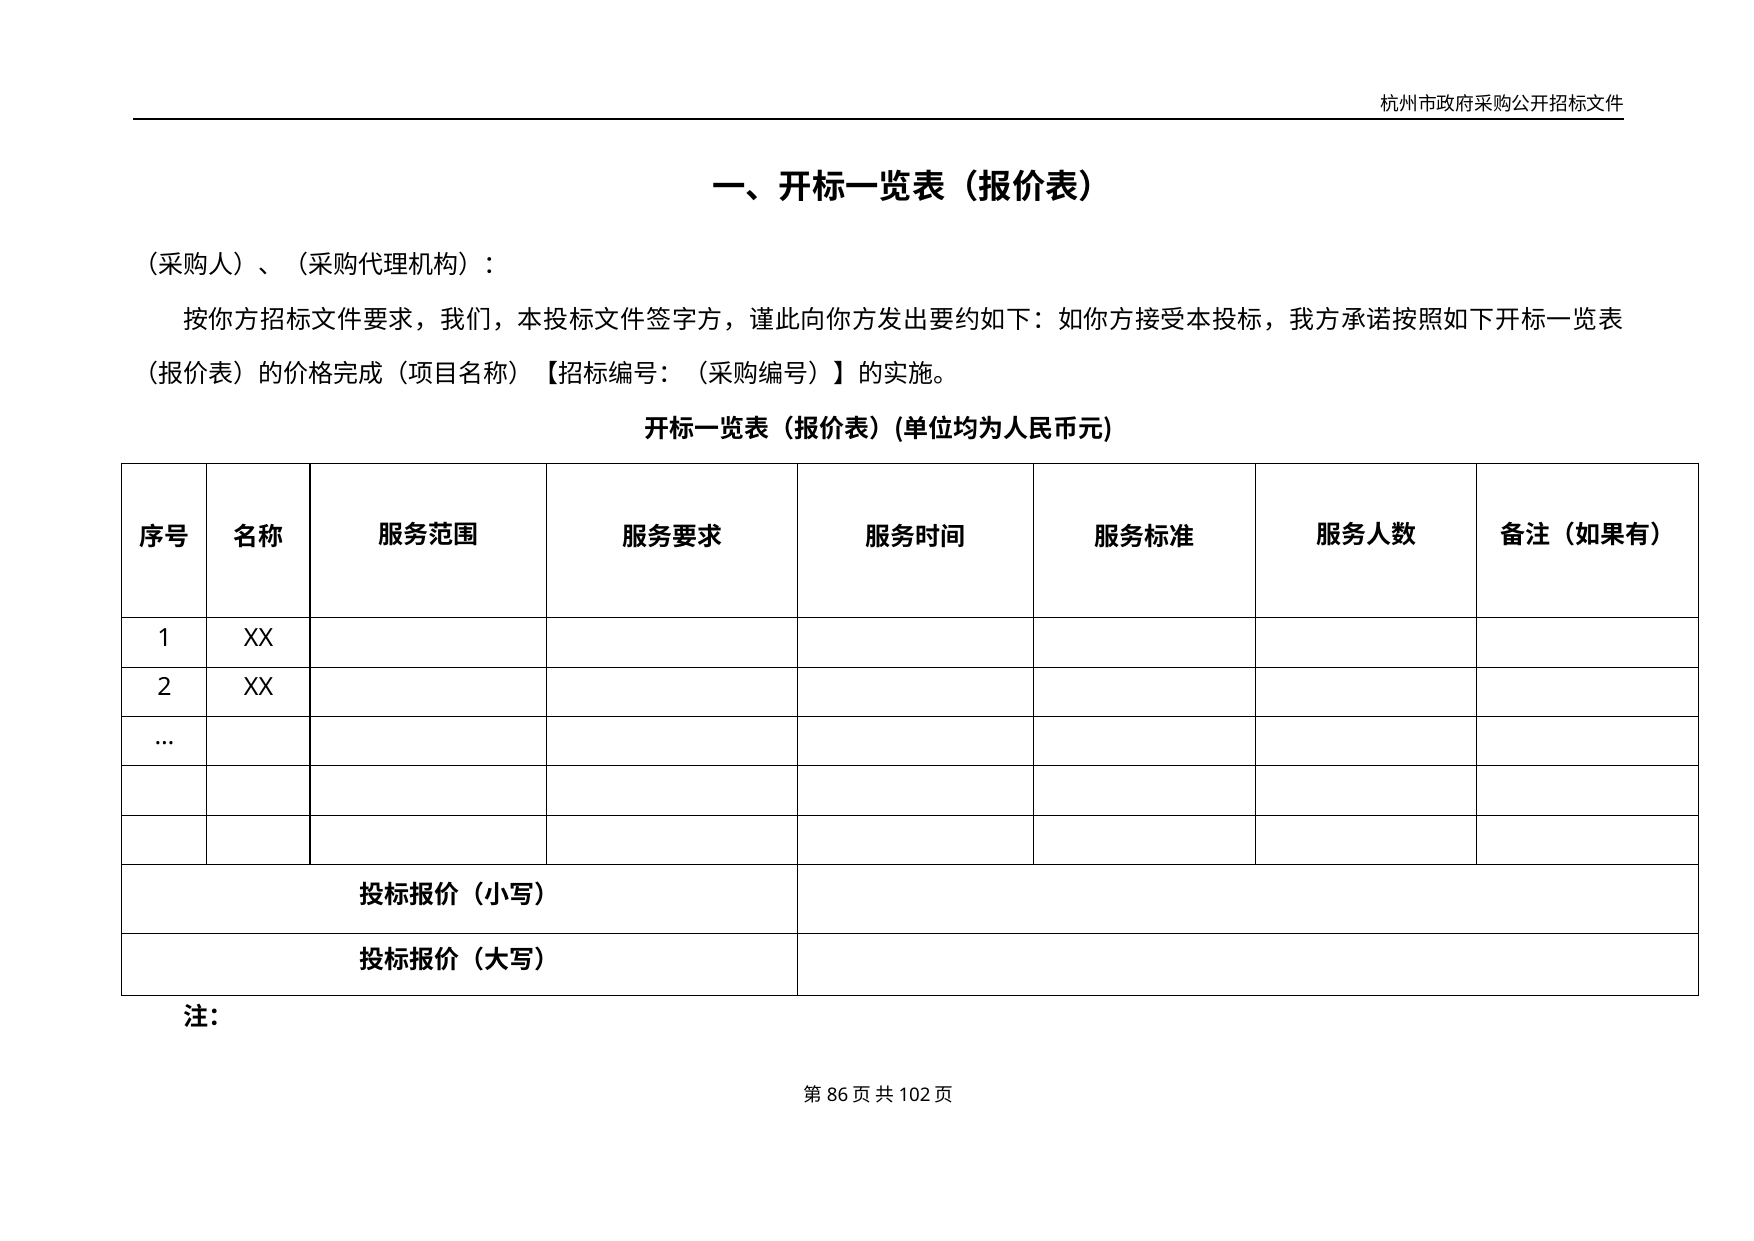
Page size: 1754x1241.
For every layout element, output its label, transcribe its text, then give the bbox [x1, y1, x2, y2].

table_cell [207, 766, 309, 815]
text 按你方招标文件要求，我们，本投标文件签字方，谨此向你方发出要约如下：如你方接受本投标，我方承诺按照如下开标一览表（报价表）的价格完成（项目名称）【招标编号：（采购编号）】的实施。 [133, 299, 1624, 390]
table_cell [798, 766, 1033, 815]
table_cell [547, 668, 797, 716]
table_cell 投标报价（小写） [122, 865, 797, 933]
table_cell [122, 766, 206, 815]
table_cell [1034, 717, 1255, 765]
table_cell [1256, 766, 1476, 815]
table_cell [798, 668, 1033, 716]
table_cell [122, 816, 206, 864]
table_header 备注（如果有） [1477, 464, 1698, 617]
table_cell [311, 668, 546, 716]
table_cell [1034, 618, 1255, 667]
table_cell [207, 717, 309, 765]
table_cell [1034, 668, 1255, 716]
table_header 服务要求 [547, 464, 797, 617]
table_header 服务人数 [1256, 464, 1476, 617]
table_cell [1256, 668, 1476, 716]
table_cell [1256, 816, 1476, 864]
table_cell 投标报价（大写） [122, 934, 797, 995]
table_header 名称 [207, 464, 309, 617]
table_cell [798, 816, 1033, 864]
table_cell [547, 618, 797, 667]
table_header 服务范围 [311, 464, 546, 617]
table_cell [207, 816, 309, 864]
table_cell [547, 766, 797, 815]
text 注： [183, 996, 1624, 1032]
table_cell [1477, 618, 1698, 667]
table_cell [1477, 766, 1698, 815]
table_cell [1034, 816, 1255, 864]
table_cell [1256, 717, 1476, 765]
table_cell XX [207, 668, 309, 716]
text 开标一览表（报价表）(单位均为人民币元) [133, 408, 1624, 444]
table_cell [311, 816, 546, 864]
table_header 服务时间 [798, 464, 1033, 617]
table_cell [1477, 717, 1698, 765]
table_cell … [122, 717, 206, 765]
table_cell [311, 766, 546, 815]
table_header 服务标准 [1034, 464, 1255, 617]
table_cell [798, 934, 1698, 995]
table_cell [798, 717, 1033, 765]
table_cell [311, 717, 546, 765]
table_cell [1477, 668, 1698, 716]
table_cell [1256, 618, 1476, 667]
table_cell [1034, 766, 1255, 815]
table_cell [547, 717, 797, 765]
table_cell 2 [122, 668, 206, 716]
table_cell [311, 618, 546, 667]
table_cell [547, 816, 797, 864]
table_cell XX [207, 618, 309, 667]
table_cell 1 [122, 618, 206, 667]
table_cell [798, 618, 1033, 667]
table_cell [798, 865, 1698, 933]
text （采购人）、（采购代理机构）： [133, 245, 1624, 281]
table_header 序号 [122, 464, 206, 617]
text 一、开标一览表（报价表） [133, 160, 1624, 208]
table_cell [1477, 816, 1698, 864]
